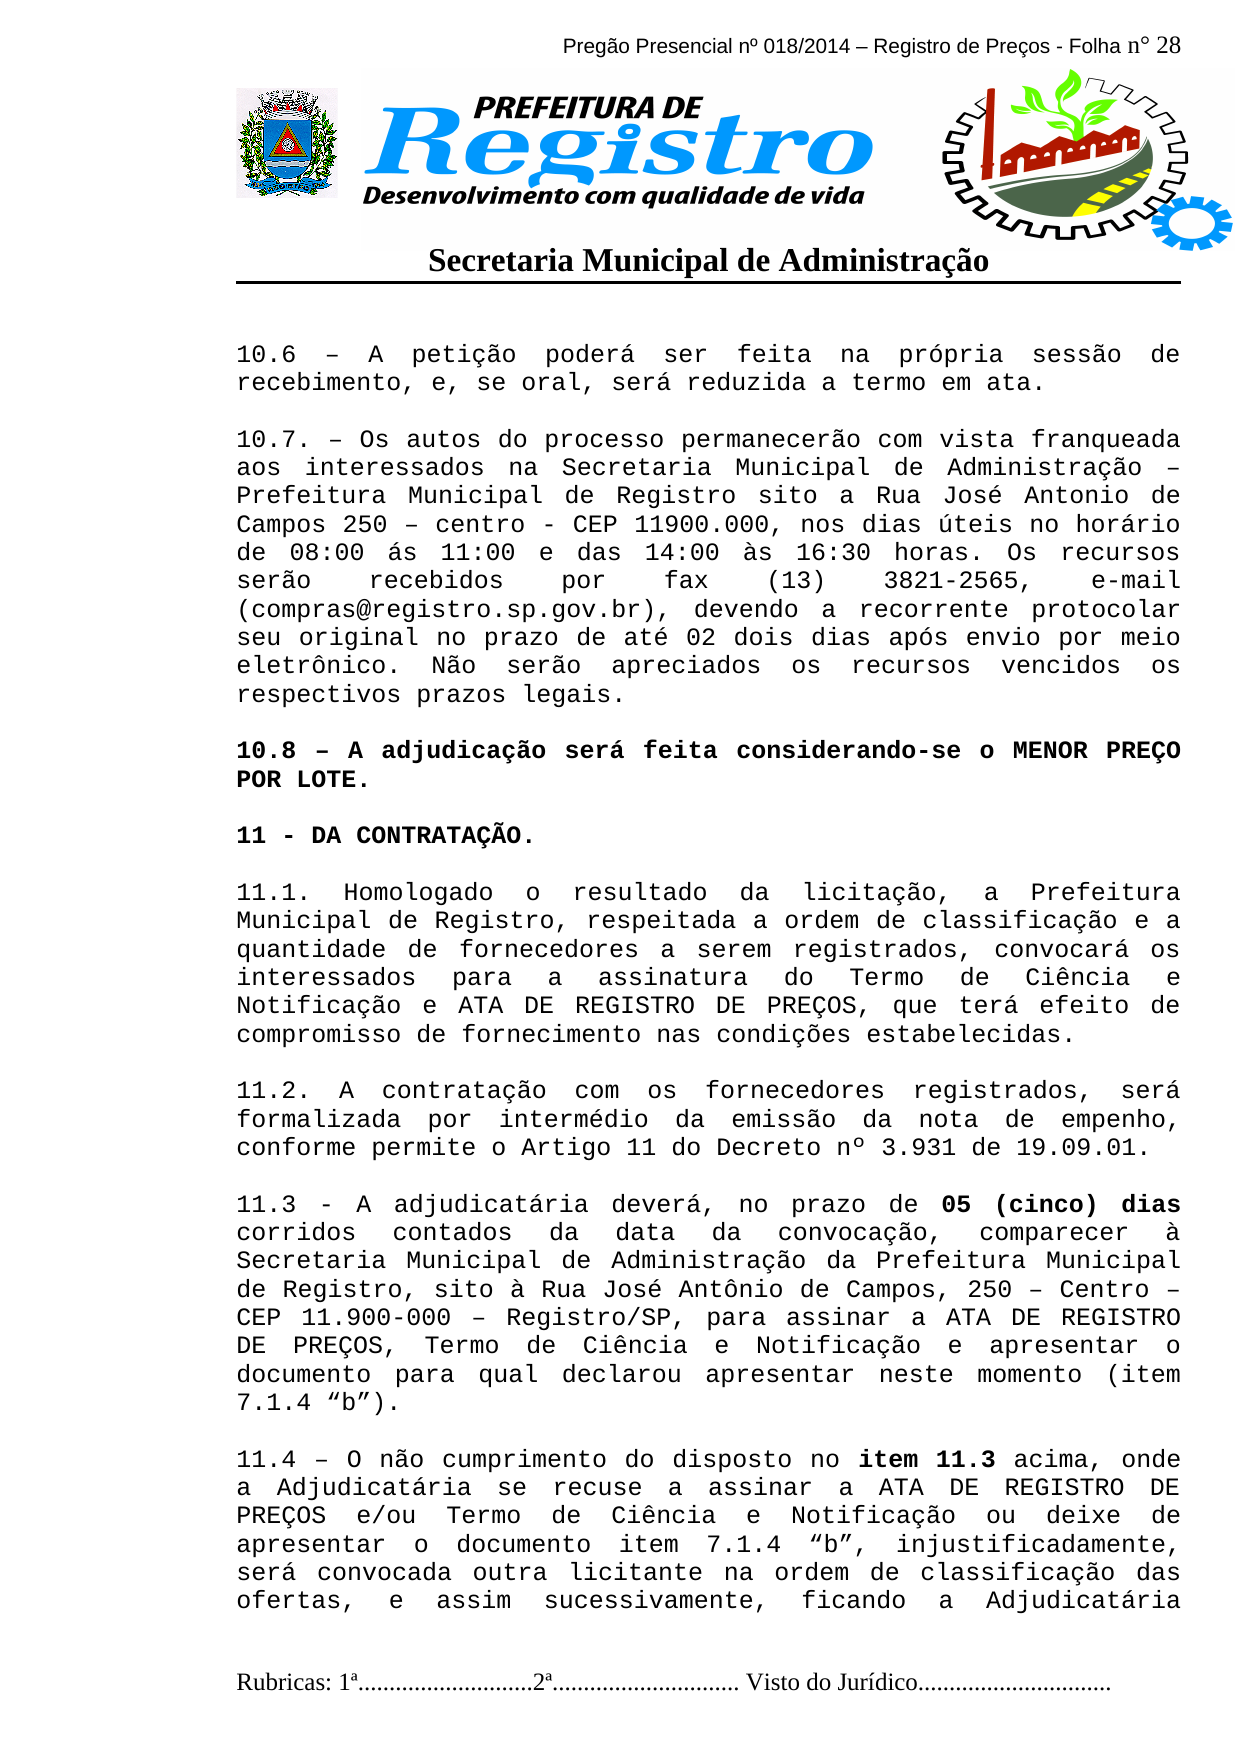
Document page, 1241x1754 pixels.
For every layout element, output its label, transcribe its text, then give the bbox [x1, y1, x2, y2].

text 11.2. A contratação com os fornecedores registrados, será formalizada por intermédio da emissão da nota de empenho, conforme permite o Artigo 11 do Decreto nº 3.931 de 19.09.01. [236, 1078, 1181, 1163]
text 10.7. – Os autos do processo permanecerão com vista franqueada aos interessados na Secretaria Municipal de Administração – Prefeitura Municipal de Registro sito a Rua José Antonio de Campos 250 – centro - CEP 11900.000, nos dias úteis no horário de 08:00 ás 11:00 e das 14:00 às 16:30 horas. Os recursos serão recebidos por fax (13) 3821-2565, e-mail (compras@registro.sp.gov.br), devendo a recorrente protocolar seu original no prazo de até 02 dois dias após envio por meio eletrônico. Não serão apreciados os recursos vencidos os respectivos prazos legais. [236, 426, 1181, 709]
text 11.3 - A adjudicatária deverá, no prazo de 05 (cinco) dias corridos contados da data da convocação, comparecer à Secretaria Municipal de Administração da Prefeitura Municipal de Registro, sito à Rua José Antônio de Campos, 250 – Centro – CEP 11.900-000 – Registro/SP, para assinar a ATA DE REGISTRO DE PREÇOS, Termo de Ciência e Notificação e apresentar o documento para qual declarou apresentar neste momento (item 7.1.4 “b”). [236, 1191, 1181, 1418]
picture [361, 68, 1235, 251]
text 10.6 – A petição poderá ser feita na própria sessão de recebimento, e, se oral, será reduzida a termo em ata. [236, 341, 1181, 398]
text 11.1. Homologado o resultado da licitação, a Prefeitura Municipal de Registro, respeitada a ordem de classificação e a quantidade de fornecedores a serem registrados, convocará os interessados para a assinatura do Termo de Ciência e Notificação e ATA DE REGISTRO DE PREÇOS, que terá efeito de compromisso de fornecimento nas condições estabelecidas. [236, 879, 1181, 1049]
text 11 - DA CONTRATAÇÃO. [236, 823, 1181, 851]
picture [236, 88, 338, 198]
text 10.8 – A adjudicação será feita considerando-se o MENOR PREÇO POR LOTE. [236, 738, 1181, 794]
